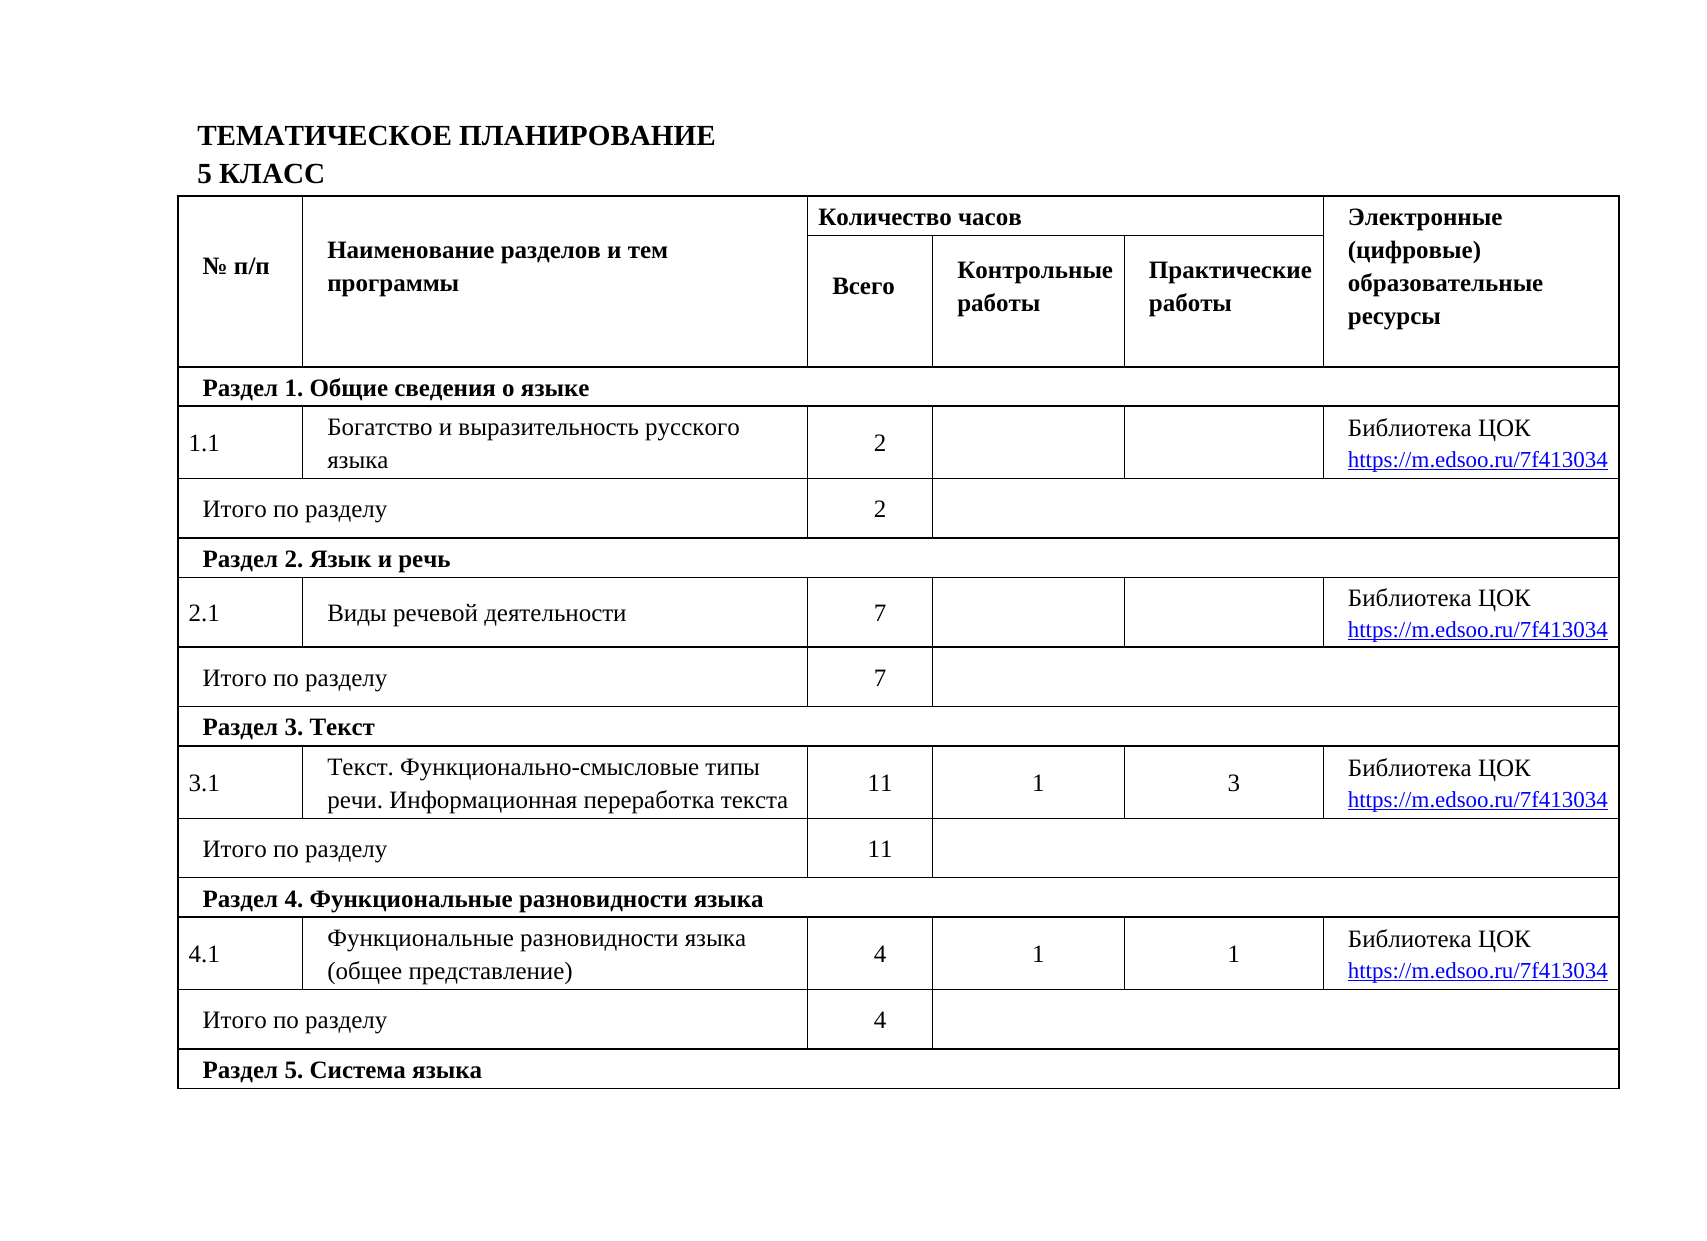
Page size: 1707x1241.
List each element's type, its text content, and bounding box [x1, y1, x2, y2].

table_cell 11 [808, 819, 932, 877]
table_cell 1 [933, 918, 1124, 989]
table_cell [933, 479, 1618, 537]
table_cell Библиотека ЦОК https://m.edsoo.ru/7f413034 [1324, 407, 1618, 478]
table_cell [1125, 578, 1323, 646]
table_cell Раздел 2. Язык и речь [179, 539, 1618, 577]
table_cell [1125, 407, 1323, 478]
text ТЕМАТИЧЕСКОЕ ПЛАНИРОВАНИЕ [190, 118, 1618, 152]
table_cell Виды речевой деятельности [303, 578, 807, 646]
table_cell 1 [1125, 918, 1323, 989]
table_cell 1 [933, 747, 1124, 817]
table_cell 2 [808, 479, 932, 537]
table_cell 4.1 [179, 918, 302, 989]
table_header Наименование разделов и тем программы [303, 197, 807, 366]
table_cell Текст. Функционально-смысловые типы речи. Информационная переработка текста [303, 747, 807, 817]
table_cell 3.1 [179, 747, 302, 817]
table_cell 2.1 [179, 578, 302, 646]
table_cell Раздел 1. Общие сведения о языке [179, 368, 1618, 405]
table_cell 1.1 [179, 407, 302, 478]
table_cell Раздел 4. Функциональные разновидности языка [179, 878, 1618, 916]
table_cell Функциональные разновидности языка (общее представление) [303, 918, 807, 989]
table_cell 4 [808, 918, 932, 989]
table_cell Всего [808, 236, 932, 366]
table_cell Раздел 3. Текст [179, 707, 1618, 745]
table_cell Библиотека ЦОК https://m.edsoo.ru/7f413034 [1324, 578, 1618, 646]
table_cell Библиотека ЦОК https://m.edsoo.ru/7f413034 [1324, 747, 1618, 817]
table_header № п/п [179, 197, 302, 366]
table_cell Богатство и выразительность русского языка [303, 407, 807, 478]
table_cell [933, 648, 1618, 706]
table_cell Итого по разделу [179, 990, 807, 1048]
table_cell Итого по разделу [179, 648, 807, 706]
table_cell 11 [808, 747, 932, 817]
table_cell 7 [808, 578, 932, 646]
table_cell 4 [808, 990, 932, 1048]
table_cell [933, 819, 1618, 877]
table_cell 2 [808, 407, 932, 478]
table_cell Раздел 5. Система языка [179, 1050, 1618, 1087]
table_cell Итого по разделу [179, 479, 807, 537]
text 5 КЛАСС [190, 157, 1618, 190]
table_cell 7 [808, 648, 932, 706]
table_cell Практические работы [1125, 236, 1323, 366]
table_cell [933, 578, 1124, 646]
table_header Электронные (цифровые) образовательные ресурсы [1324, 197, 1618, 366]
table_cell Итого по разделу [179, 819, 807, 877]
table_cell 3 [1125, 747, 1323, 817]
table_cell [1324, 918, 1618, 989]
table_cell [933, 407, 1124, 478]
table_header Количество часов [808, 197, 1323, 234]
table_cell [933, 990, 1618, 1048]
table_cell Контрольные работы [933, 236, 1124, 366]
